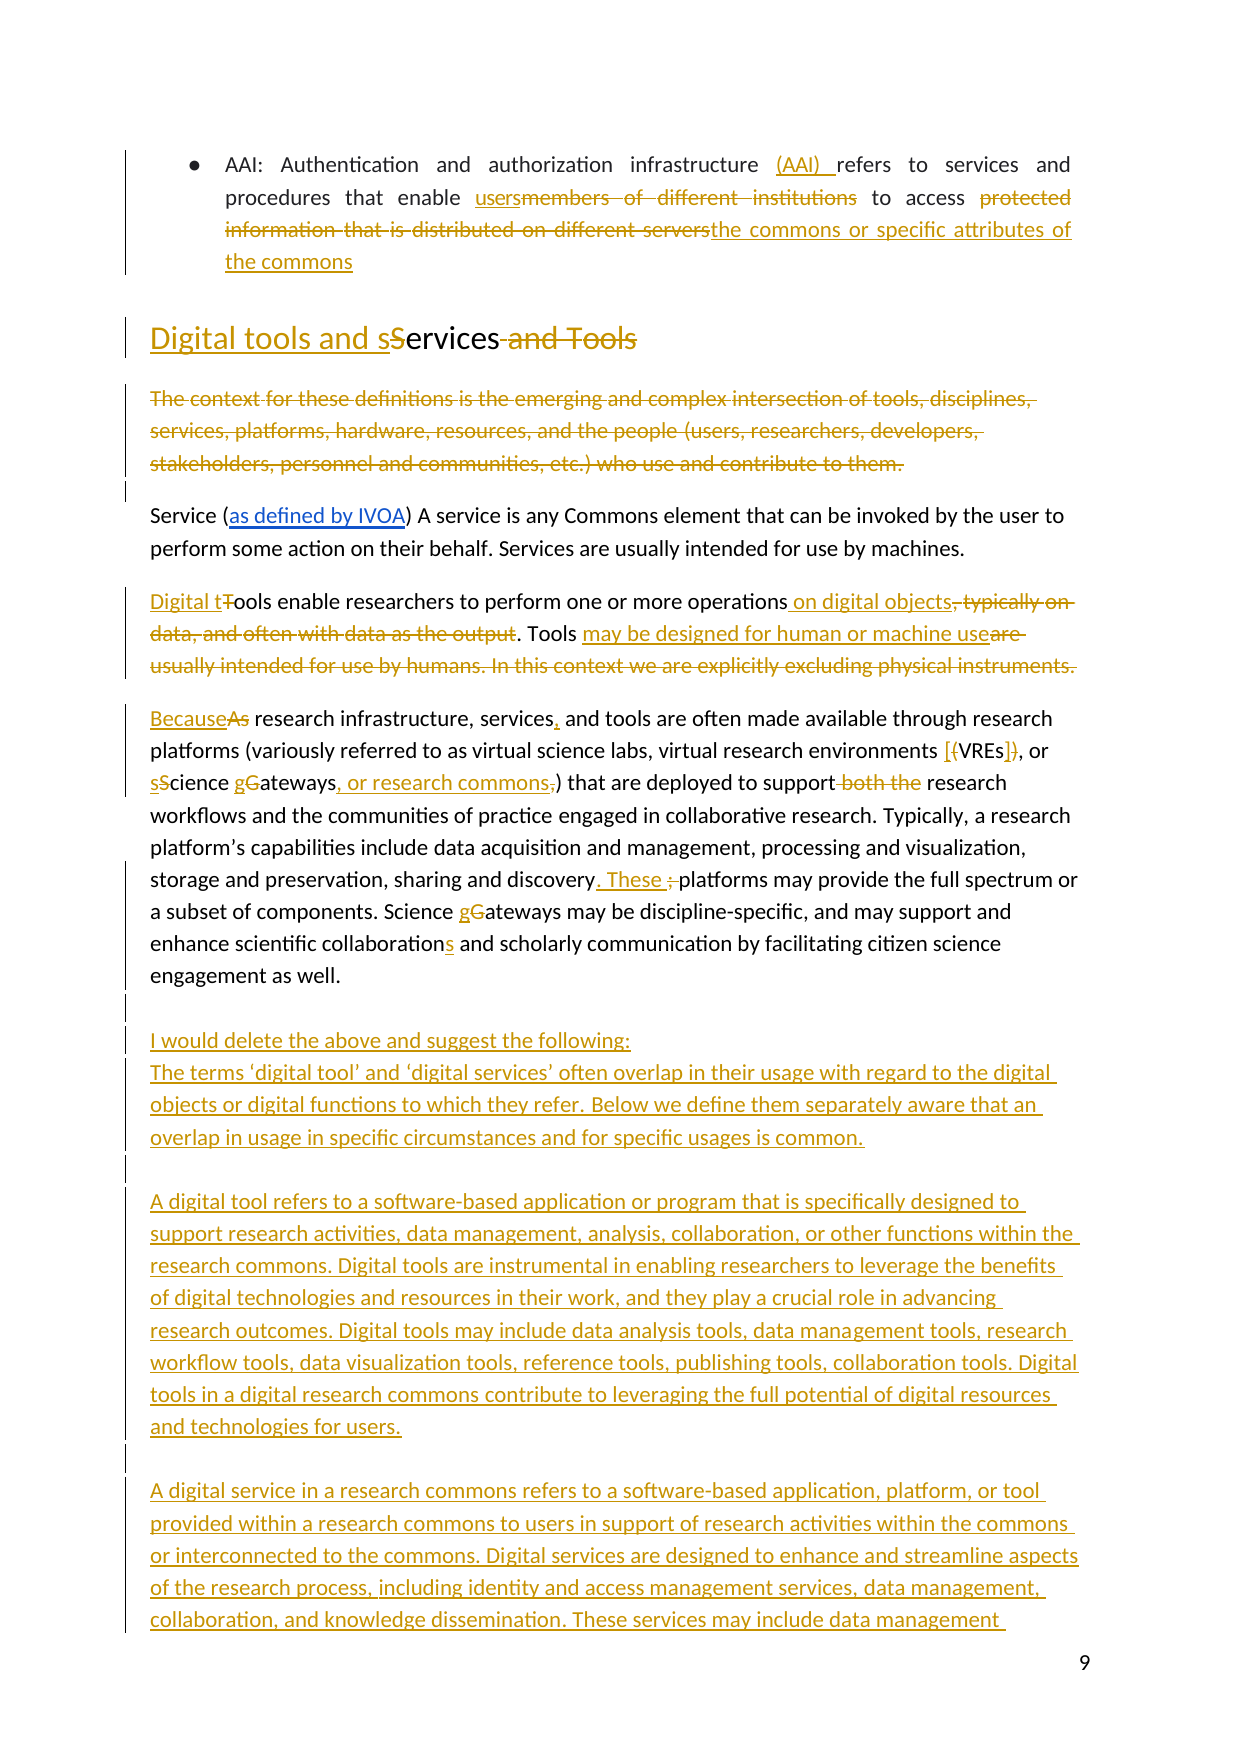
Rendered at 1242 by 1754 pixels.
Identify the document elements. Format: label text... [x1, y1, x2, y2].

subtitle ervices [150, 317, 1102, 358]
text research infrastructure, services and tools are often made available through research platforms (variously referred to as virtual science labs, virtual research environments VREs, or cience ateways) that are deployed to support research workflows and the communities of practice engaged in collaborative research. Typically, a research platform’s capabilities include data acquisition and management, processing and visualization, storage and preservation, sharing and discoveryplatforms may provide the full spectrum or a subset of components. Science ateways may be discipline-specific, and may support and enhance scientific collaboration and scholarly communication by facilitating citizen science engagement as well. [150, 704, 1081, 990]
text Service (as defined by IVOA) A service is any Commons element that can be invoked by the user to perform some action on their behalf. Services are usually intended for use by machines. [150, 502, 1102, 562]
text ools enable researchers to perform one or more operations. Tools [150, 587, 1081, 679]
list AAI: Authentication and authorization infrastructure refers to services and procedures that enable to access [187, 150, 1072, 275]
